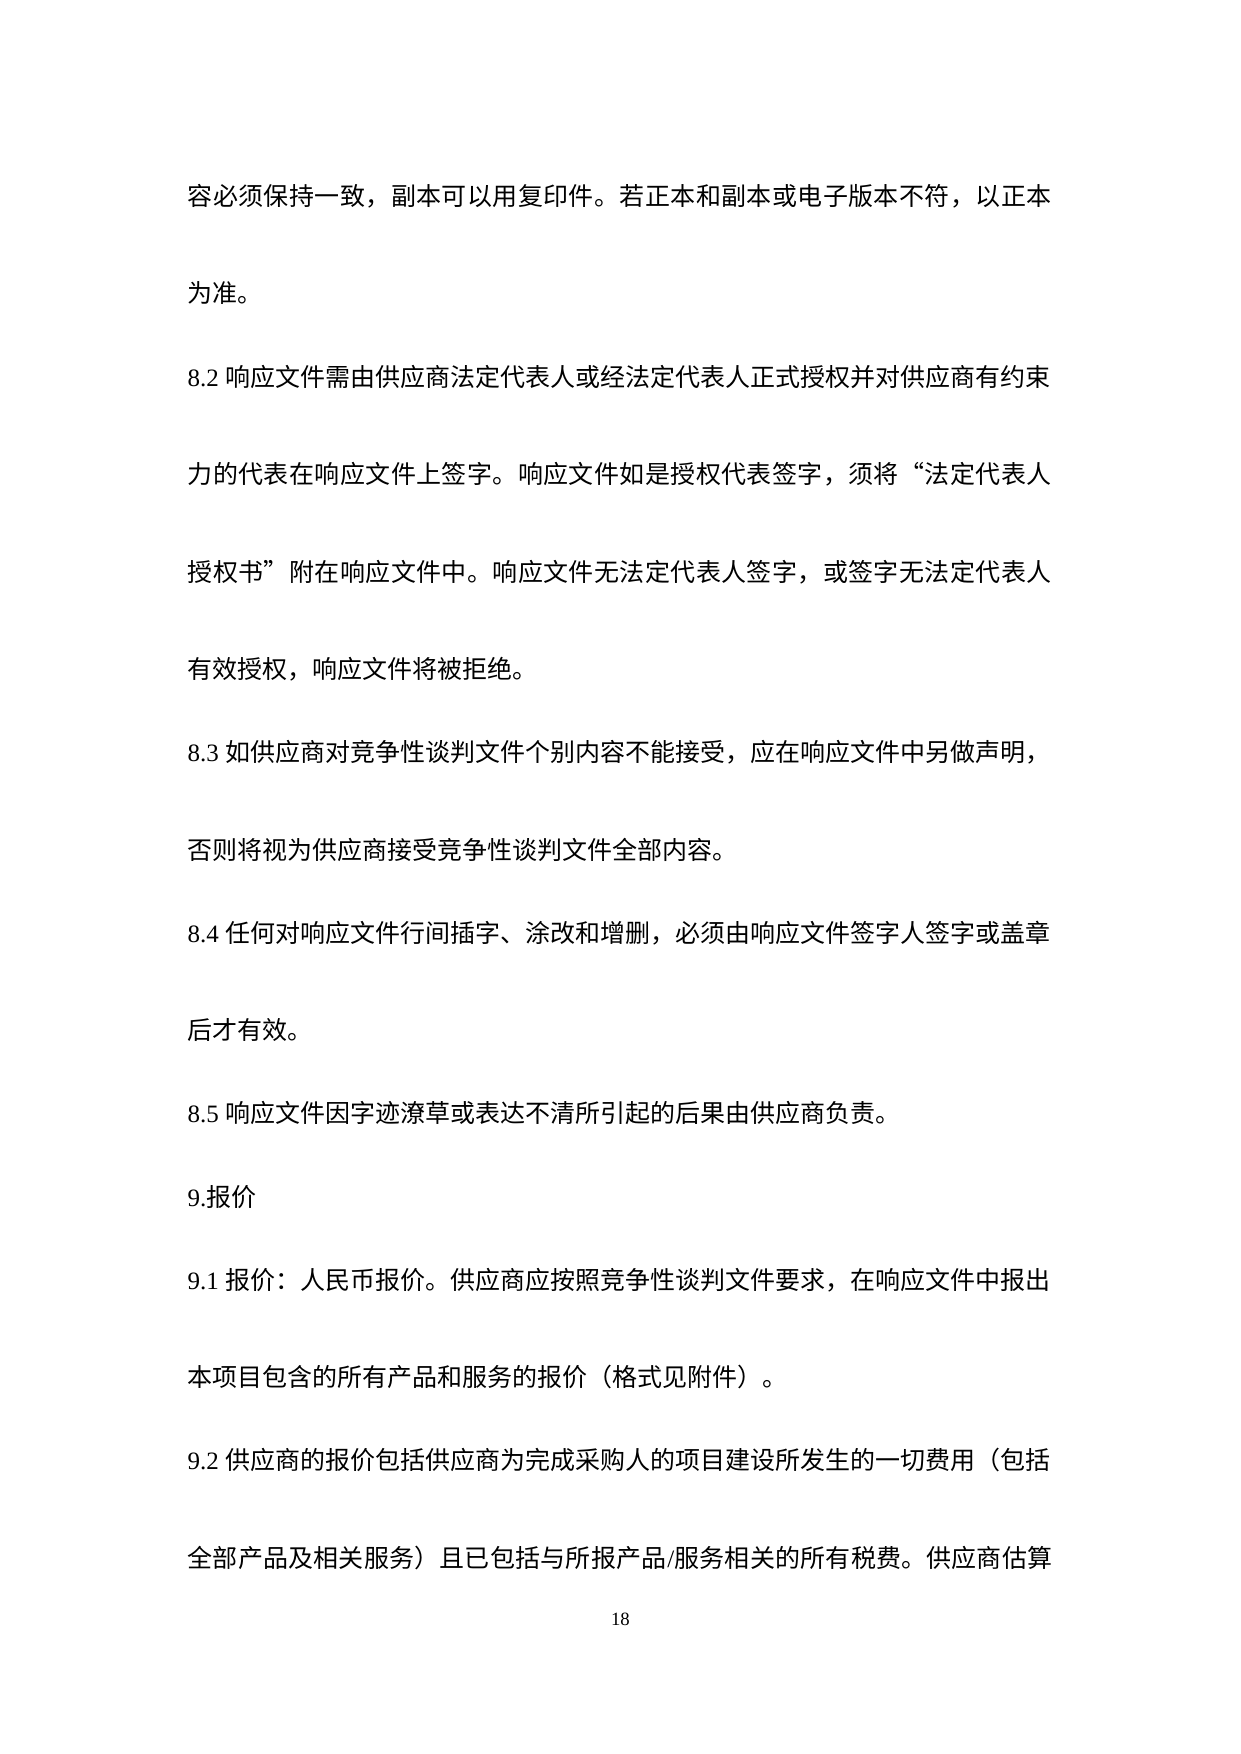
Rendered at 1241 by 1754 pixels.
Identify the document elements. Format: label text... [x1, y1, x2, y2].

text 8.4 任何对响应文件行间插字、涂改和增删，必须由响应文件签字人签字或盖章后才有效。 [187, 899, 1053, 1061]
text 8.2 响应文件需由供应商法定代表人或经法定代表人正式授权并对供应商有约束力的代表在响应文件上签字。响应文件如是授权代表签字，须将“法定代表人授权书”附在响应文件中。响应文件无法定代表人签字，或签字无法定代表人有效授权，响应文件将被拒绝。 [187, 343, 1053, 700]
text 9.报价 [187, 1163, 1053, 1228]
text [187, 1426, 1053, 1589]
text 8.3 如供应商对竞争性谈判文件个别内容不能接受，应在响应文件中另做声明，否则将视为供应商接受竞争性谈判文件全部内容。 [187, 718, 1053, 881]
text 8.5 响应文件因字迹潦草或表达不清所引起的后果由供应商负责。 [187, 1079, 1053, 1144]
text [187, 162, 1053, 324]
text 9.1 报价：人民币报价。供应商应按照竞争性谈判文件要求，在响应文件中报出本项目包含的所有产品和服务的报价（格式见附件）。 [187, 1246, 1053, 1408]
